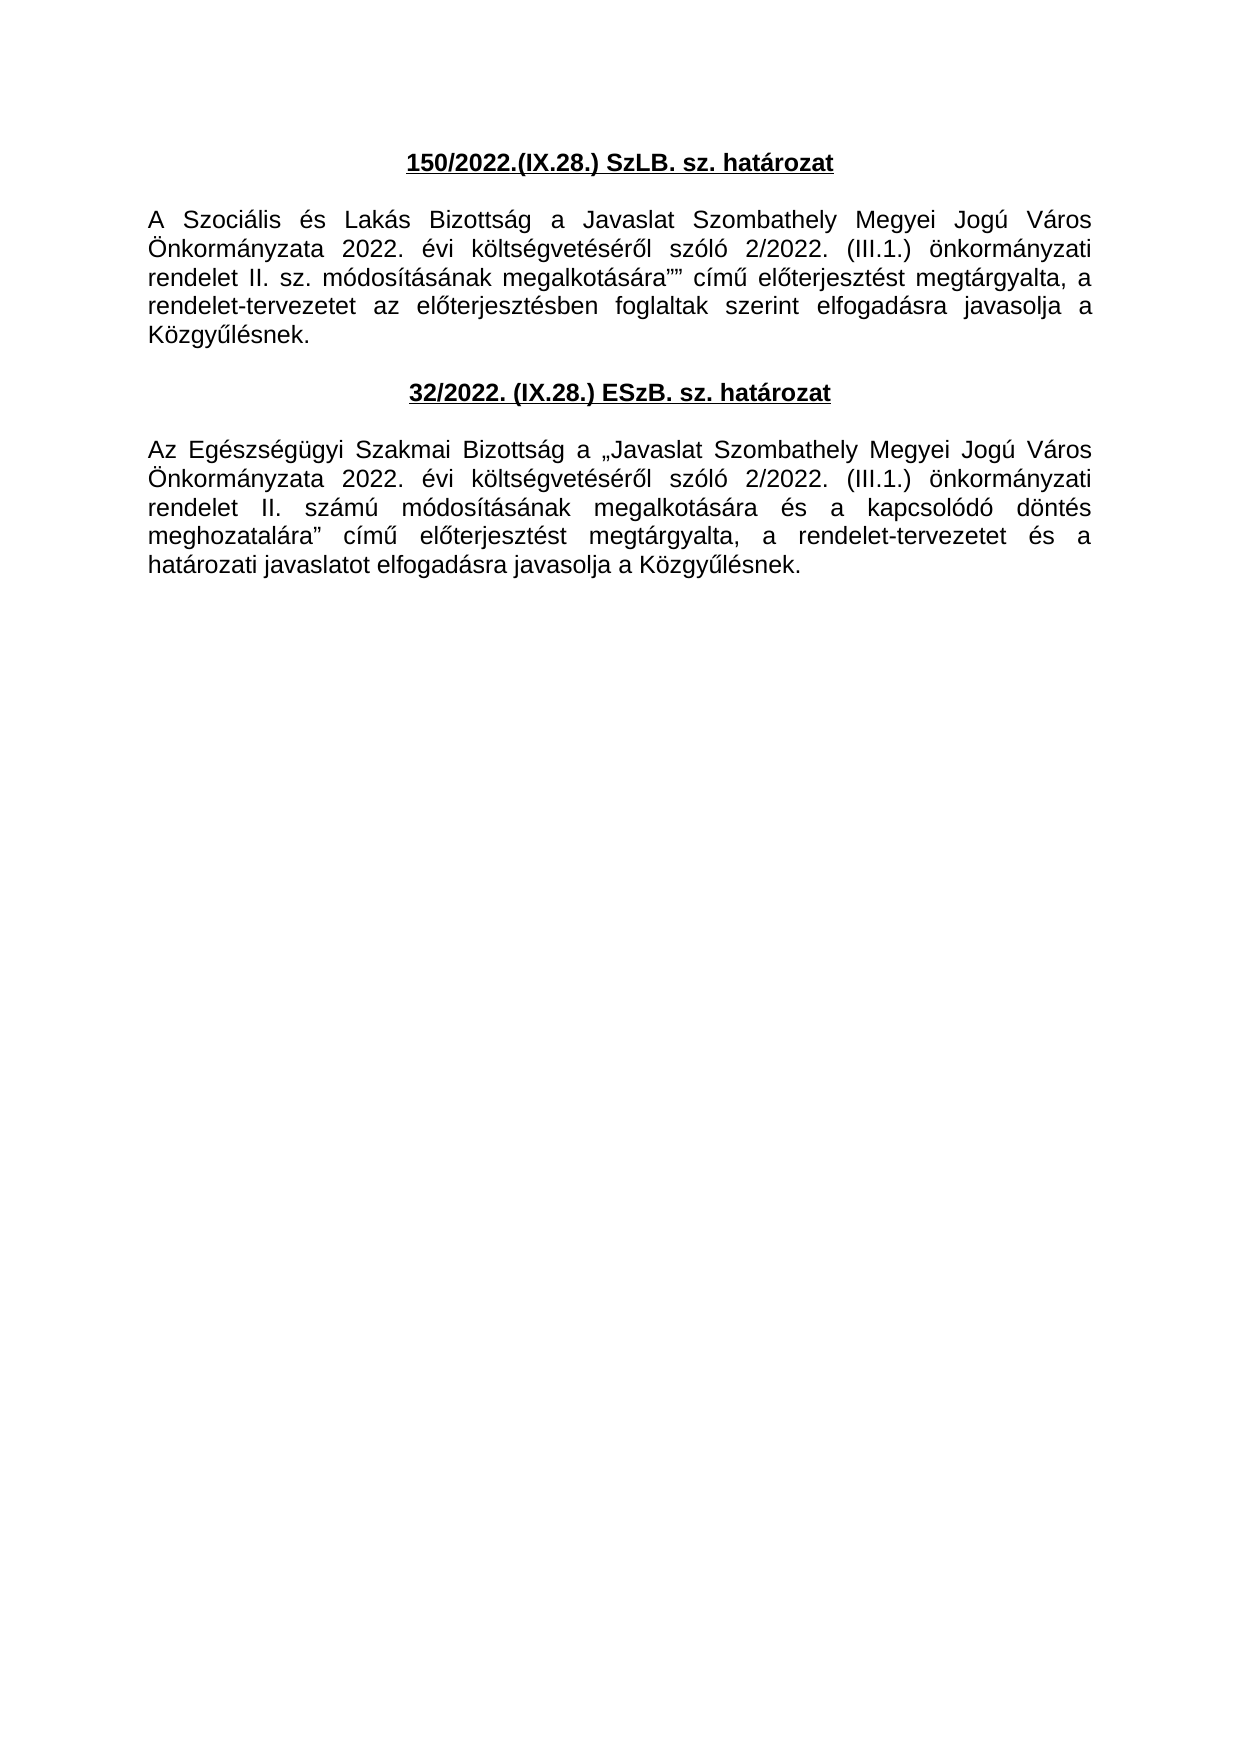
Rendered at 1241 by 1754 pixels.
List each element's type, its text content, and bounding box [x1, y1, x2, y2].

text 150/2022.(IX.28.) SzLB. sz. határozat [148, 148, 1093, 176]
text A Szociális és Lakás Bizottság a Javaslat Szombathely Megyei Jogú Város Önkormányzata 2022. évi költségvetéséről szóló 2/2022. (III.1.) önkormányzati rendelet II. sz. módosításának megalkotására”” című előterjesztést megtárgyalta, a rendelet-tervezetet az előterjesztésben foglaltak szerint elfogadásra javasolja a Közgyűlésnek. [148, 205, 1093, 349]
text Az Egészségügyi Szakmai Bizottság a „Javaslat Szombathely Megyei Jogú Város Önkormányzata 2022. évi költségvetéséről szóló 2/2022. (III.1.) önkormányzati rendelet II. számú módosításának megalkotására és a kapcsolódó döntés meghozatalára” című előterjesztést megtárgyalta, a rendelet-tervezetet és a határozati javaslatot elfogadásra javasolja a Közgyűlésnek. [148, 435, 1093, 579]
text 32/2022. (IX.28.) ESzB. sz. határozat [148, 378, 1093, 406]
